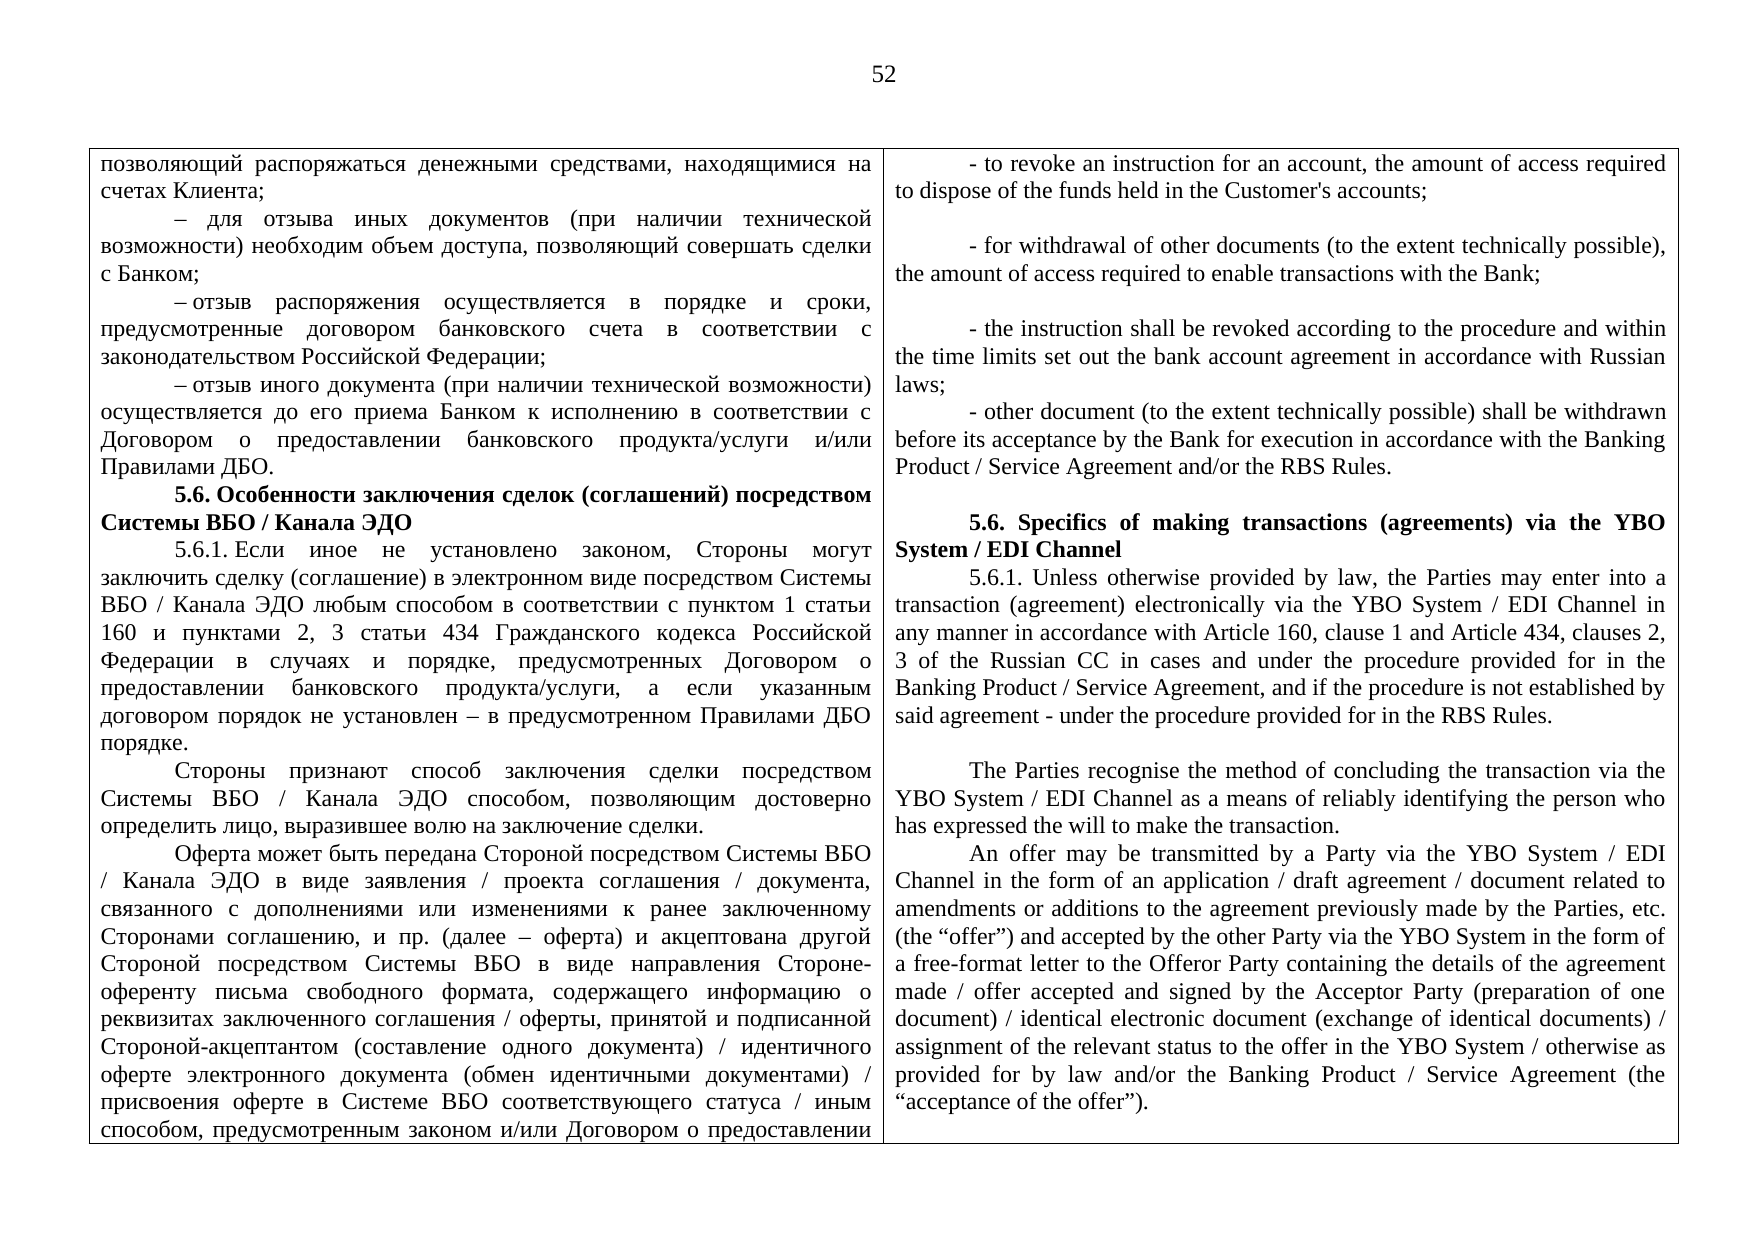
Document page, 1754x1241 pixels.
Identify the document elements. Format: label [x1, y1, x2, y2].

table_cell [884, 149, 1678, 1142]
table_cell [90, 149, 883, 1142]
